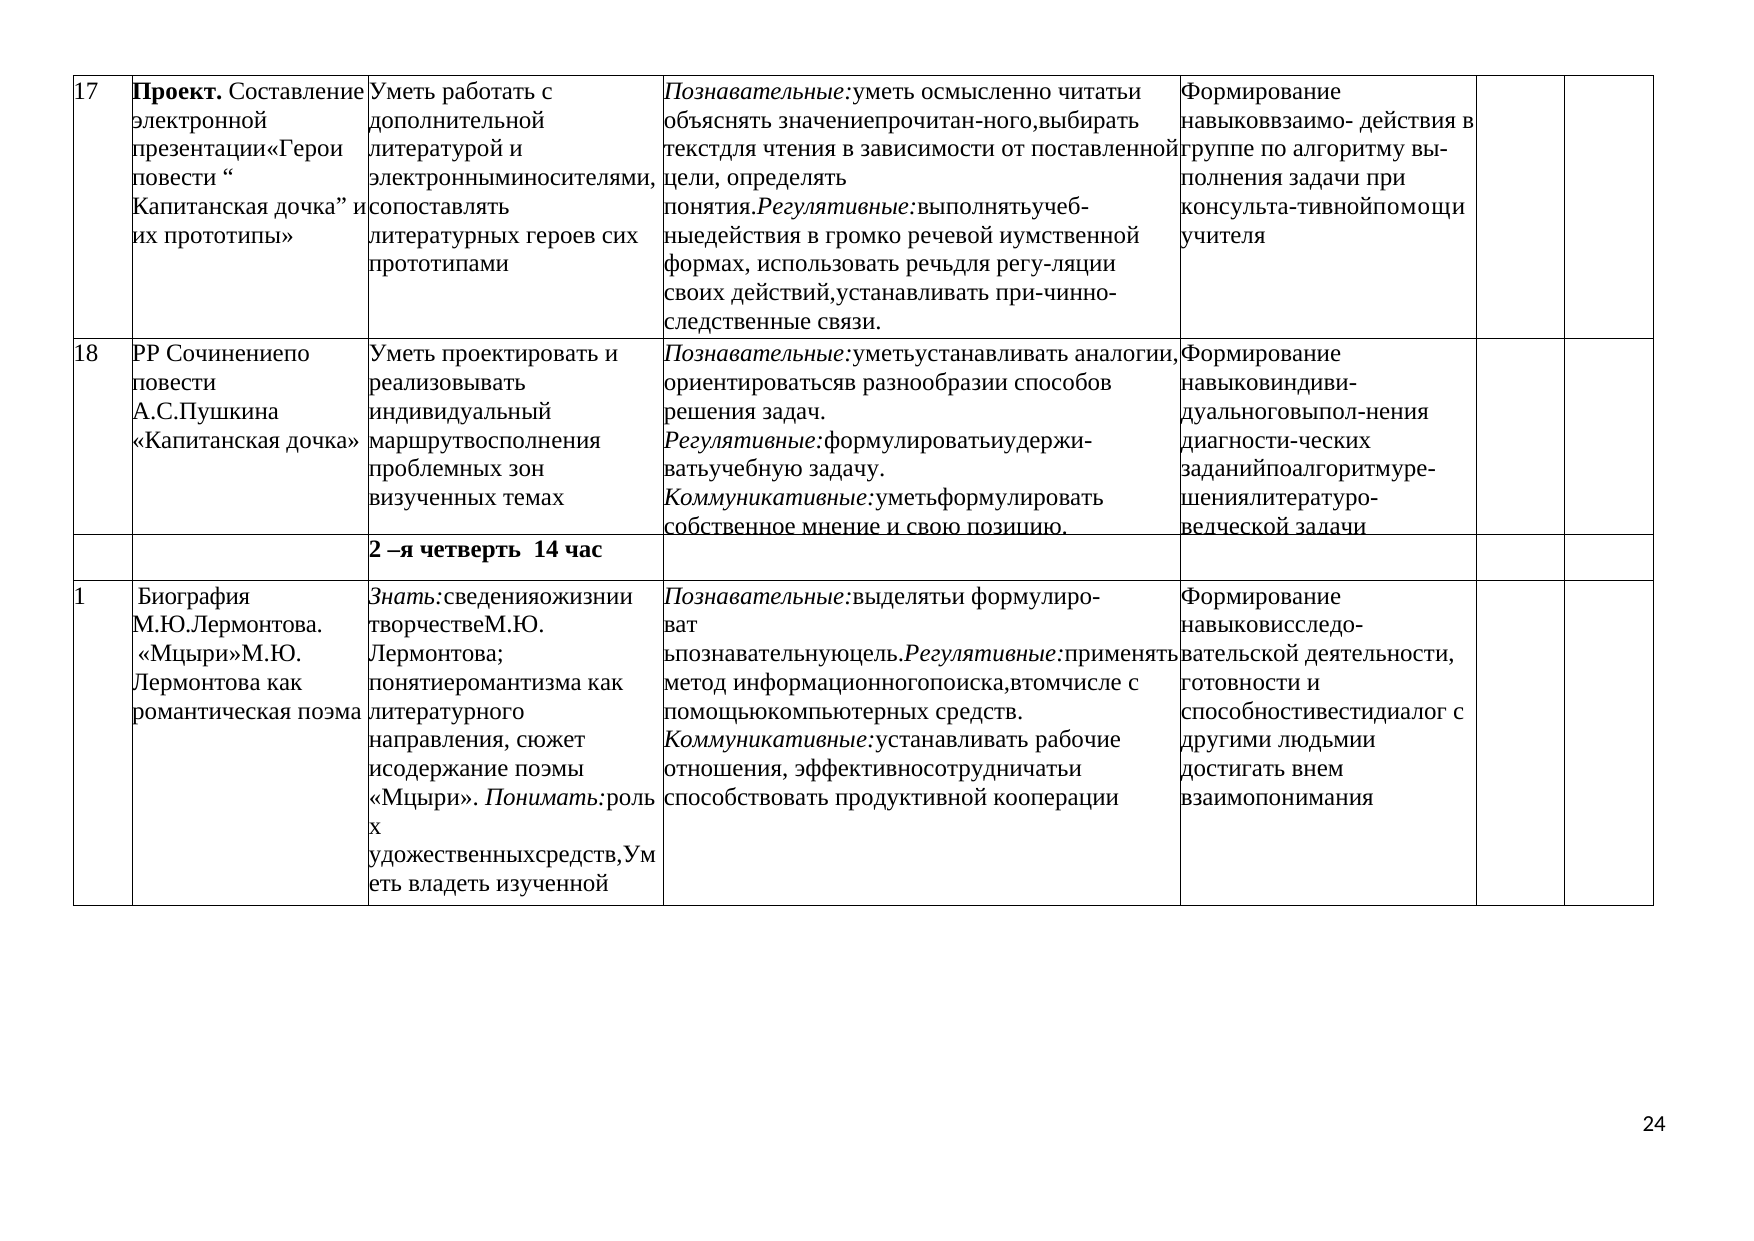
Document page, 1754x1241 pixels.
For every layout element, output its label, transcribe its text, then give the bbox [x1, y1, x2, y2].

table_cell Знать:сведенияожизнии творчествеМ.Ю. Лермонтова; понятиеромантизма как литературного направления, сюжет исодержание поэмы «Мцыри». Понимать:роль художественныхсредств,Уметь владеть изученной термино-логиейпотеме,владеть навыкамиустной монологиче-скойречи [369, 581, 663, 905]
table_cell [1181, 535, 1476, 580]
table_cell [664, 535, 1180, 580]
table_cell 1 [74, 581, 132, 905]
table_cell [133, 535, 368, 580]
table_cell Проект. Составление электронной презентации«Герои повести “ Капитанская дочка” и их прототипы» [133, 76, 368, 337]
table_cell [74, 535, 132, 580]
table_cell [1477, 76, 1564, 337]
table_cell Познавательные:выделятьи формулиро-ватьпознавательнуюцель.Регулятивные:применять метод информационногопоиска,втомчисле с помощьюкомпьютерных средств. Коммуникативные:устанавливать рабочие отношения, эффективносотрудничатьи способствовать продуктивной кооперации [664, 581, 1180, 905]
table_cell 18 [74, 339, 132, 533]
table_cell [1565, 581, 1653, 905]
table_cell [1565, 535, 1653, 580]
table_cell [1477, 535, 1564, 580]
table_cell 2 –я четверть 14 час [369, 535, 663, 580]
table_cell 17 [74, 76, 132, 337]
table_cell Формирование навыковиндиви-дуальноговыпол-нения диагности-ческих заданийпоалгоритмуре-шениялитературо-ведческой задачи [1181, 339, 1476, 533]
table_cell [1565, 76, 1653, 337]
table_cell Биография М.Ю.Лермонтова. «Мцыри»М.Ю. Лермонтова как романтическая поэма [133, 581, 368, 905]
table_cell Уметь проектировать и реализовывать индивидуальный маршрутвосполнения проблемных зон визученных темах [369, 339, 663, 533]
table_cell Формирование навыковисследо-вательской деятельности, готовности и способностивестидиалог с другими людьмии достигать внем взаимопонимания [1181, 581, 1476, 905]
table_cell [1477, 581, 1564, 905]
table_cell Познавательные:уметь осмысленно читатьи объяснять значениепрочитан-ного,выбирать текстдля чтения в зависимости от поставленной цели, определять понятия.Регулятивные:выполнятьучеб-ныедействия в громко речевой иумственной формах, использовать речьдля регу-ляции своих действий,устанавливать при-чинно-следственные связи. Коммуникативные:строитьмонологические высказывания, овладетьумениями диалогической речи [664, 76, 1180, 337]
table_cell Познавательные:уметьустанавливать аналогии, ориентироватьсяв разнообразии способов решения задач. Регулятивные:формулироватьиудержи-ватьучебную задачу. Коммуникативные:уметьформулировать собственное мнение и свою позицию. [664, 339, 1180, 533]
table_cell РР Сочинениепо повести А.С.Пушкина «Капитанская дочка» [133, 339, 368, 533]
table_cell Уметь работать с дополнительной литературой и электронныминосителями, сопоставлять литературных героев сих прототипами [369, 76, 663, 337]
table_cell [1477, 339, 1564, 533]
table_cell Формирование навыковвзаимо- действия в группе по алгоритму вы-полнения задачи при консульта-тивнойпомощи учителя [1181, 76, 1476, 337]
table_cell [1565, 339, 1653, 533]
